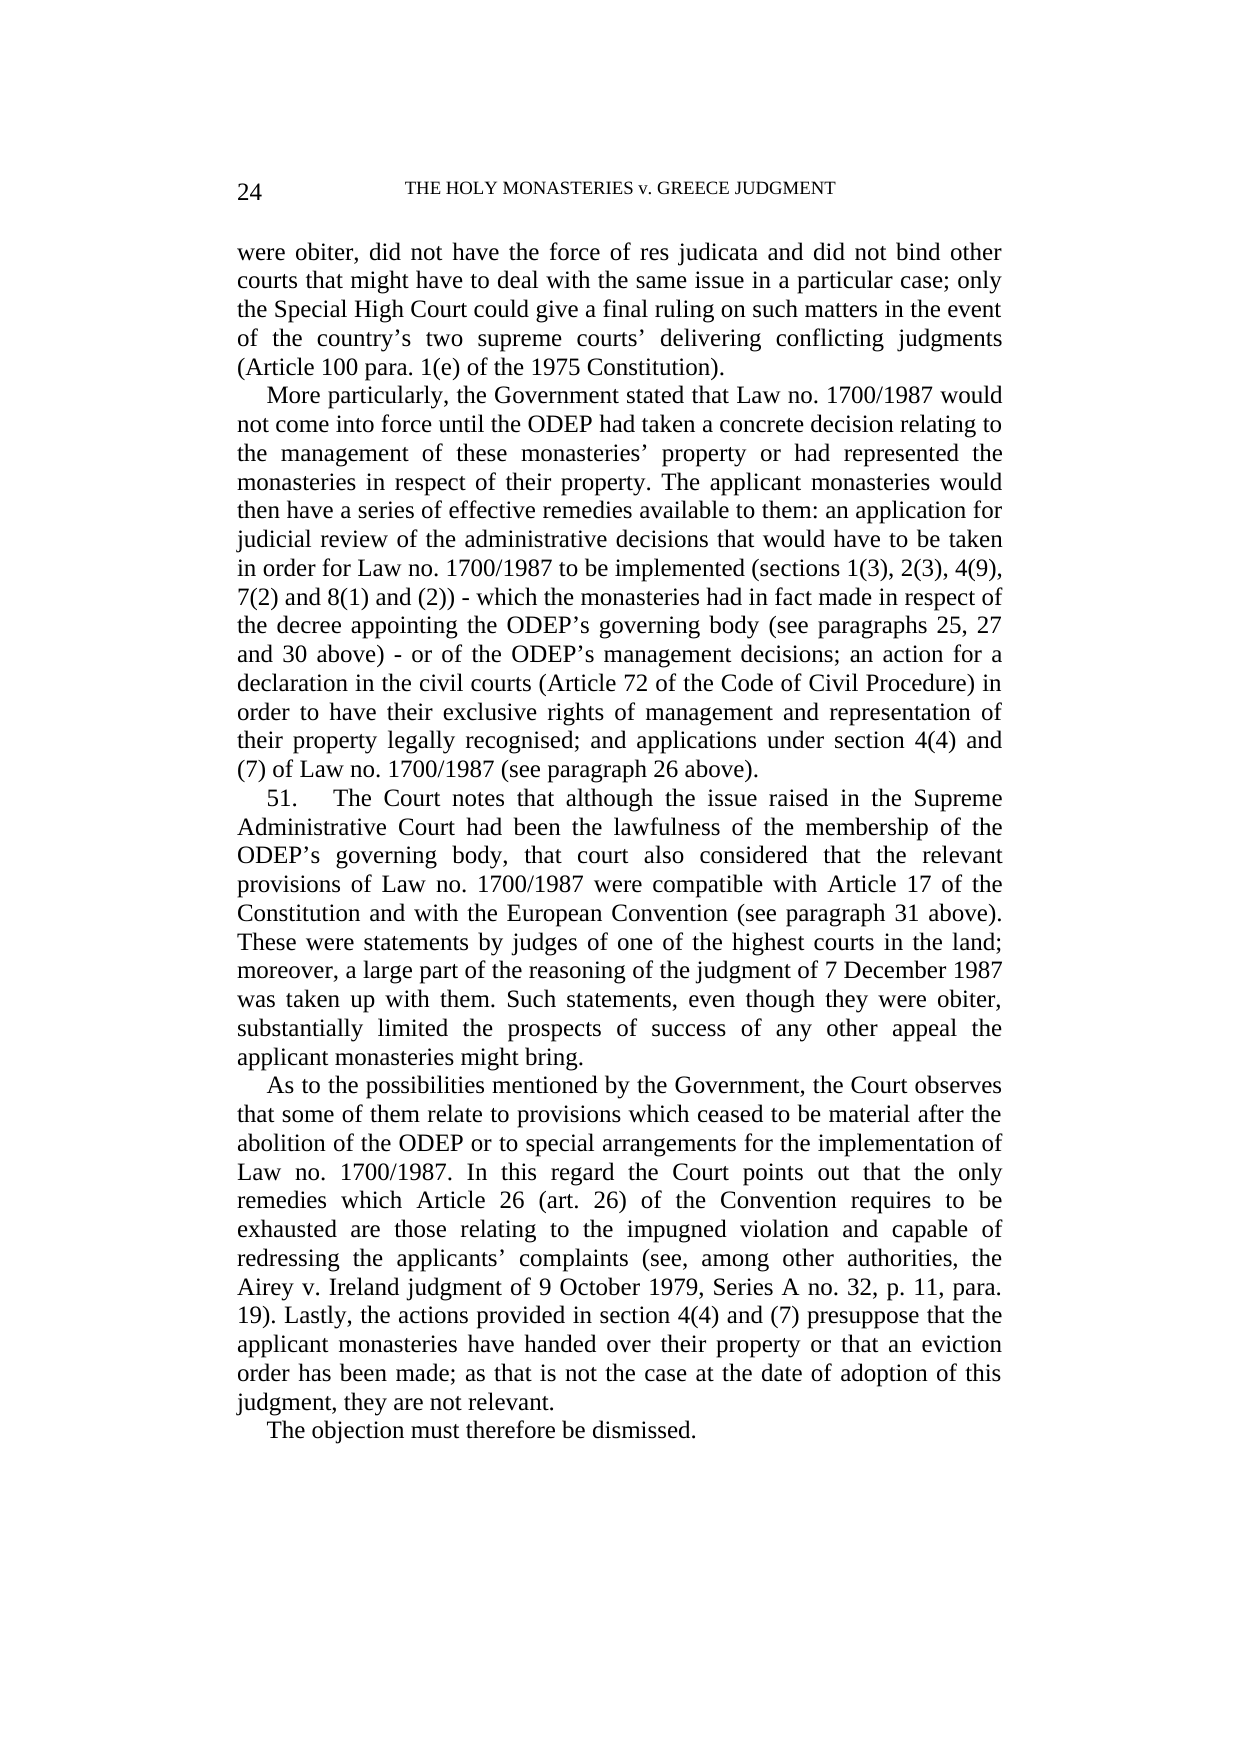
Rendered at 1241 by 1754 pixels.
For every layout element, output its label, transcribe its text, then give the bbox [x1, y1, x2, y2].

text The objection must therefore be dismissed. [237, 1416, 1003, 1444]
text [237, 237, 1003, 381]
text More particularly, the Government stated that Law no. 1700/1987 would not come into force until the ODEP had taken a concrete decision relating to the management of these monasteries’ property or had represented the monasteries in respect of their property. The applicant monasteries would then have a series of effective remedies available to them: an application for judicial review of the administrative decisions that would have to be taken in order for Law no. 1700/1987 to be implemented (sections 1(3), 2(3), 4(9), 7(2) and 8(1) and (2)) - which the monasteries had in fact made in respect of the decree appointing the ODEP’s governing body (see paragraphs 25, 27 and 30 above) - or of the ODEP’s management decisions; an action for a declaration in the civil courts (Article 72 of the Code of Civil Procedure) in order to have their exclusive rights of management and representation of their property legally recognised; and applications under section 4(4) and (7) of Law no. 1700/1987 (see paragraph 26 above). [237, 381, 1003, 783]
text As to the possibilities mentioned by the Government, the Court observes that some of them relate to provisions which ceased to be material after the abolition of the ODEP or to special arrangements for the implementation of Law no. 1700/1987. In this regard the Court points out that the only remedies which Article 26 (art. 26) of the Convention requires to be exhausted are those relating to the impugned violation and capable of redressing the applicants’ complaints (see, among other authorities, the Airey v. Ireland judgment of 9 October 1979, Series A no. 32, p. 11, para. 19). Lastly, the actions provided in section 4(4) and (7) presuppose that the applicant monasteries have handed over their property or that an eviction order has been made; as that is not the case at the date of adoption of this judgment, they are not relevant. [237, 1071, 1003, 1416]
text 51. The Court notes that although the issue raised in the had been the lawfulness of the membership of the ODEP’s governing body, that court also considered that the relevant provisions of Law no. 1700/1987 were compatible with Article 17 of the Constitution and with the European Convention (see paragraph 31 above). These were statements by judges of one of the highest courts in the land; moreover, a large part of the reasoning of the judgment of 7 December 1987 was taken up with them. Such statements, even though they were obiter, substantially limited the prospects of success of any other appeal the applicant monasteries might bring. [237, 783, 1003, 1071]
